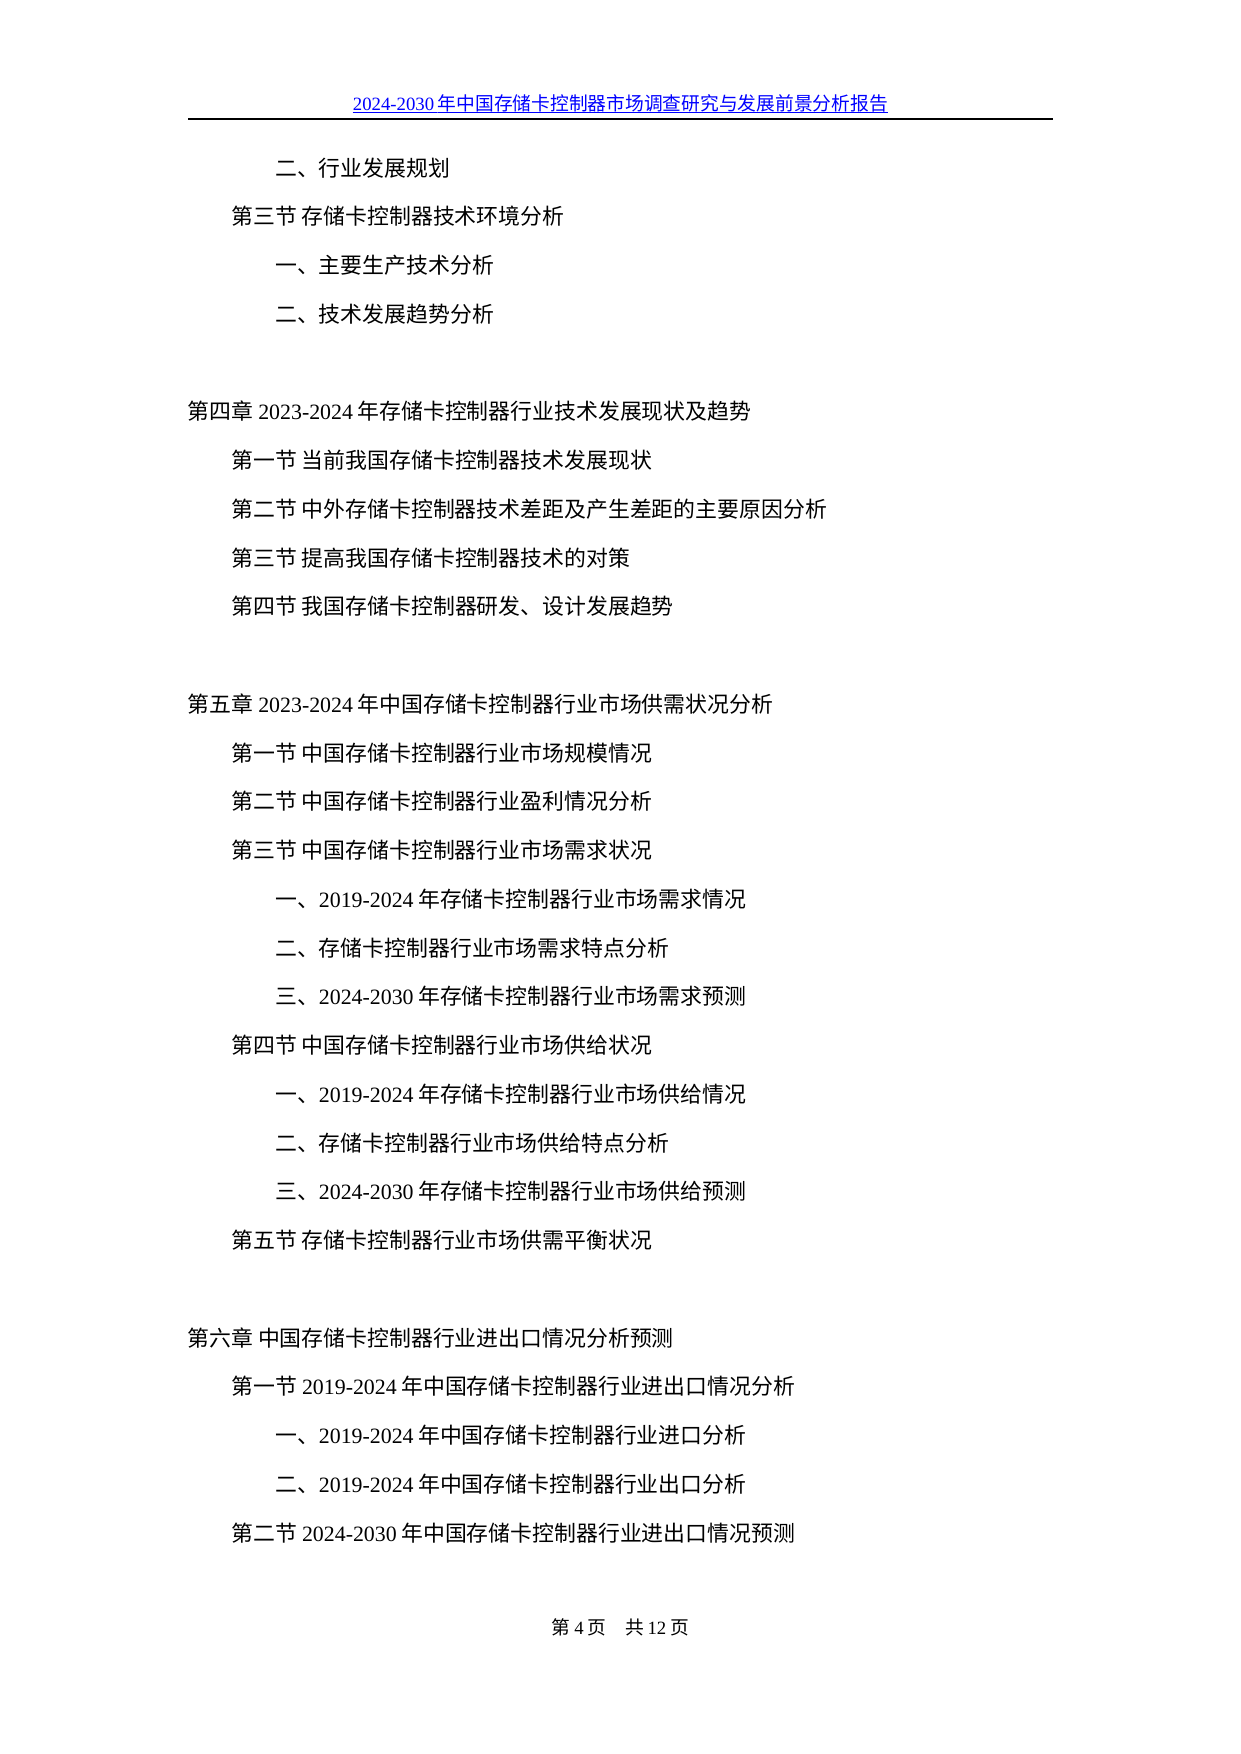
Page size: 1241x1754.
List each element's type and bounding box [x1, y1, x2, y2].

text [187, 150, 1053, 1548]
